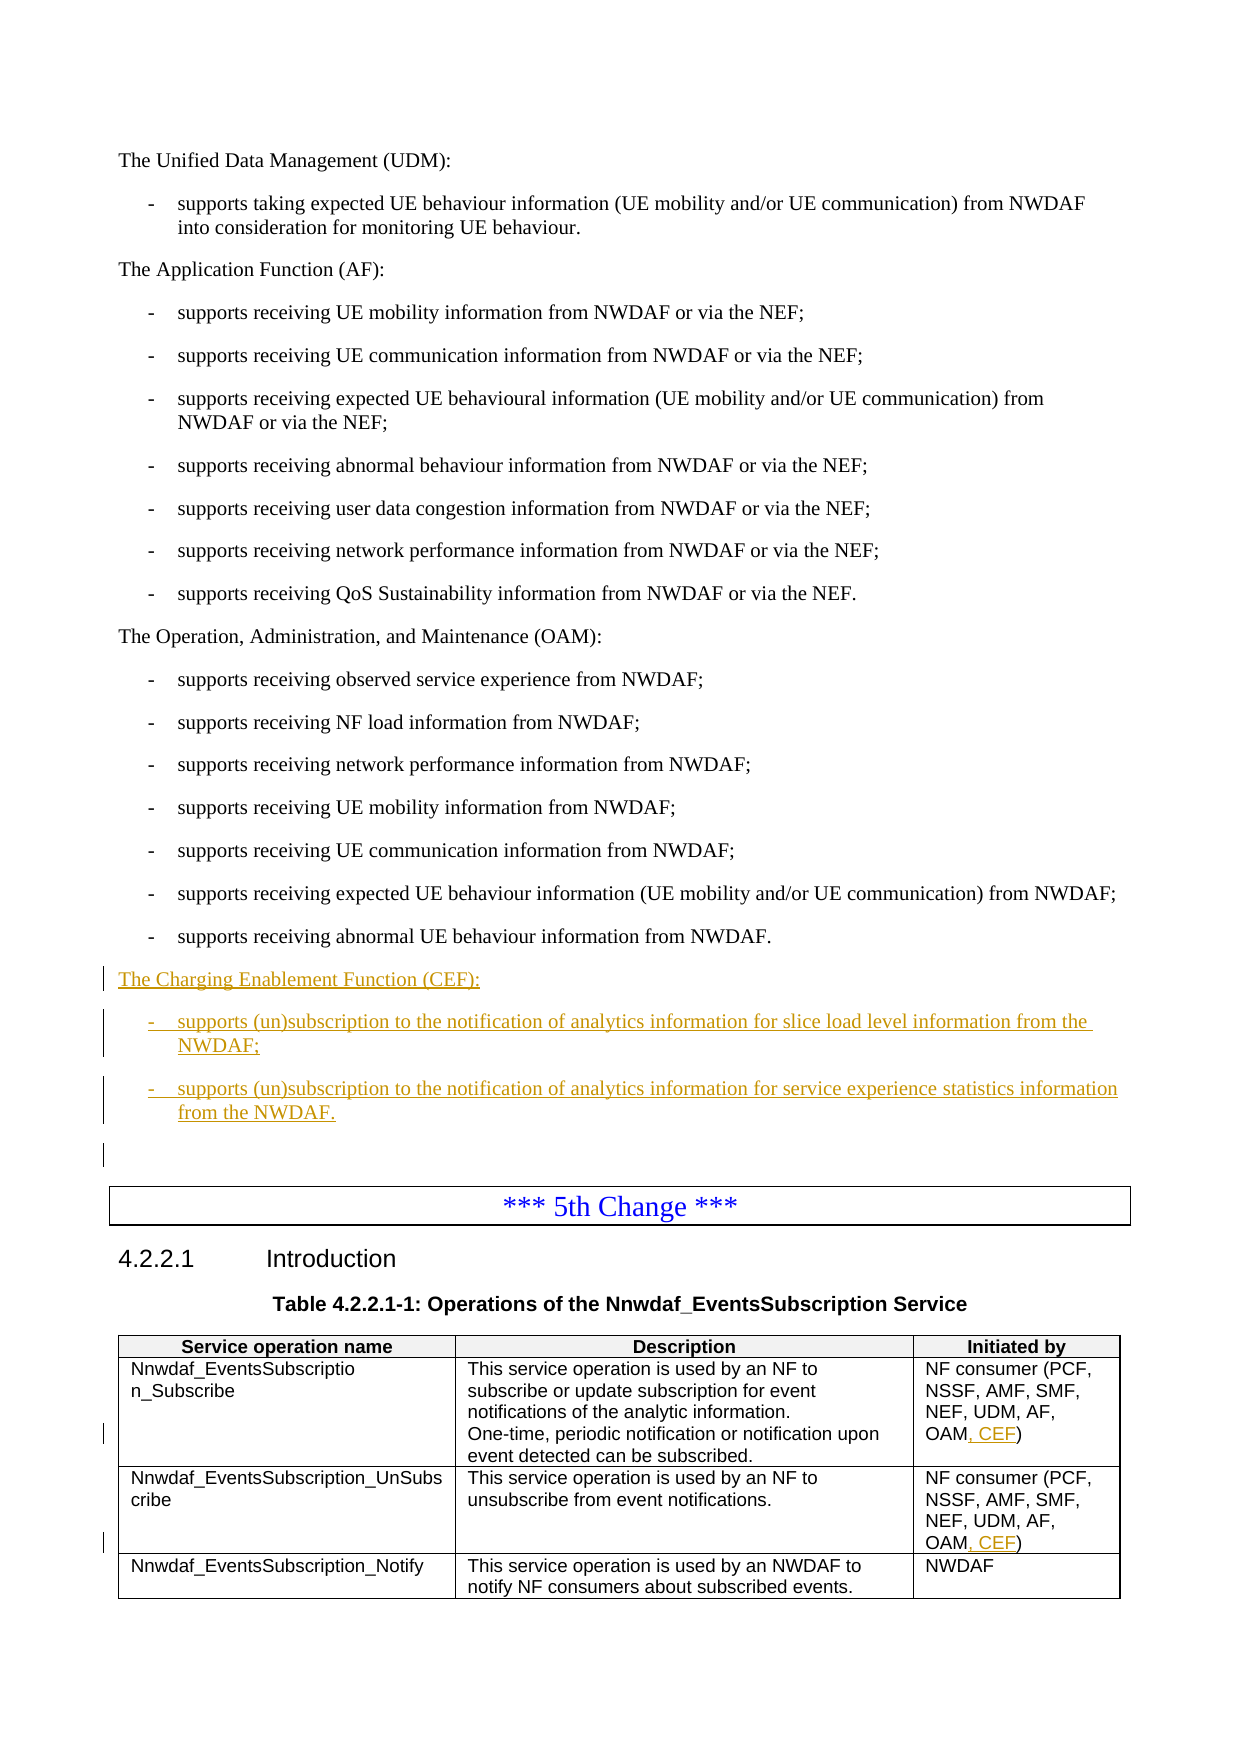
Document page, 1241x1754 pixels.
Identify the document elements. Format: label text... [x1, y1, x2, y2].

text - supports taking expected UE behaviour information (UE mobility and/or UE communication) from NWDAF into consideration for monitoring UE behaviour. [148, 191, 1122, 239]
table_cell Nnwdaf_EventsSubscription_Notify [119, 1554, 455, 1597]
text - supports receiving UE mobility information from NWDAF or via the NEF; [148, 300, 1122, 324]
text - supports receiving abnormal behaviour information from NWDAF or via the NEF; [148, 453, 1122, 477]
text The Application Function (AF): [118, 257, 1122, 281]
table_cell This service operation is used by an NWDAF to notify NF consumers about subscribed events. [456, 1554, 913, 1597]
text - supports receiving user data congestion information from NWDAF or via the NEF; [148, 496, 1122, 519]
text The Unified Data Management (UDM): [118, 148, 1122, 172]
text - supports receiving network performance information from NWDAF; [148, 752, 1122, 776]
text - supports receiving UE communication information from NWDAF; [148, 838, 1122, 862]
text *** 5th Change *** [110, 1187, 1130, 1224]
table_header Service operation name [119, 1336, 455, 1357]
table_cell NF consumer (PCF, NSSF, AMF, SMF, NEF, UDM, AF, OAM) [914, 1358, 1119, 1466]
text - supports receiving network performance information from NWDAF or via the NEF; [148, 538, 1122, 562]
table_cell Nnwdaf_EventsSubscription_UnSubscribe [119, 1467, 455, 1553]
table_cell This service operation is used by an NF to subscribe or update subscription for event notifications of the analytic information. One-time, periodic notification or notification upon event detected can be subscribed. [456, 1358, 913, 1466]
text - supports receiving UE communication information from NWDAF or via the NEF; [148, 343, 1122, 367]
text - supports receiving expected UE behavioural information (UE mobility and/or UE communication) from NWDAF or via the NEF; [148, 386, 1122, 434]
text Table 4.2.2.1-1: Operations of the Nnwdaf_EventsSubscription Service [118, 1292, 1122, 1316]
table_cell This service operation is used by an NF to unsubscribe from event notifications. [456, 1467, 913, 1553]
table_header Initiated by [914, 1336, 1119, 1357]
table_cell NF consumer (PCF, NSSF, AMF, SMF, NEF, UDM, AF, OAM) [914, 1467, 1119, 1553]
text The Operation, Administration, and Maintenance (OAM): [118, 624, 1122, 648]
table_cell Nnwdaf_EventsSubscription_Subscribe [119, 1358, 455, 1466]
text - supports receiving NF load information from NWDAF; [148, 709, 1122, 734]
text - supports receiving observed service experience from NWDAF; [148, 667, 1122, 691]
subtitle 4.2.2.1 Introduction [118, 1244, 1122, 1273]
text - supports receiving UE mobility information from NWDAF; [148, 795, 1122, 819]
table_header Description [456, 1336, 913, 1357]
text - supports receiving expected UE behaviour information (UE mobility and/or UE communication) from NWDAF; [148, 881, 1122, 905]
text - supports receiving QoS Sustainability information from NWDAF or via the NEF. [148, 581, 1122, 605]
table_cell NWDAF [914, 1554, 1119, 1597]
text - supports receiving abnormal UE behaviour information from NWDAF. [148, 924, 1122, 948]
